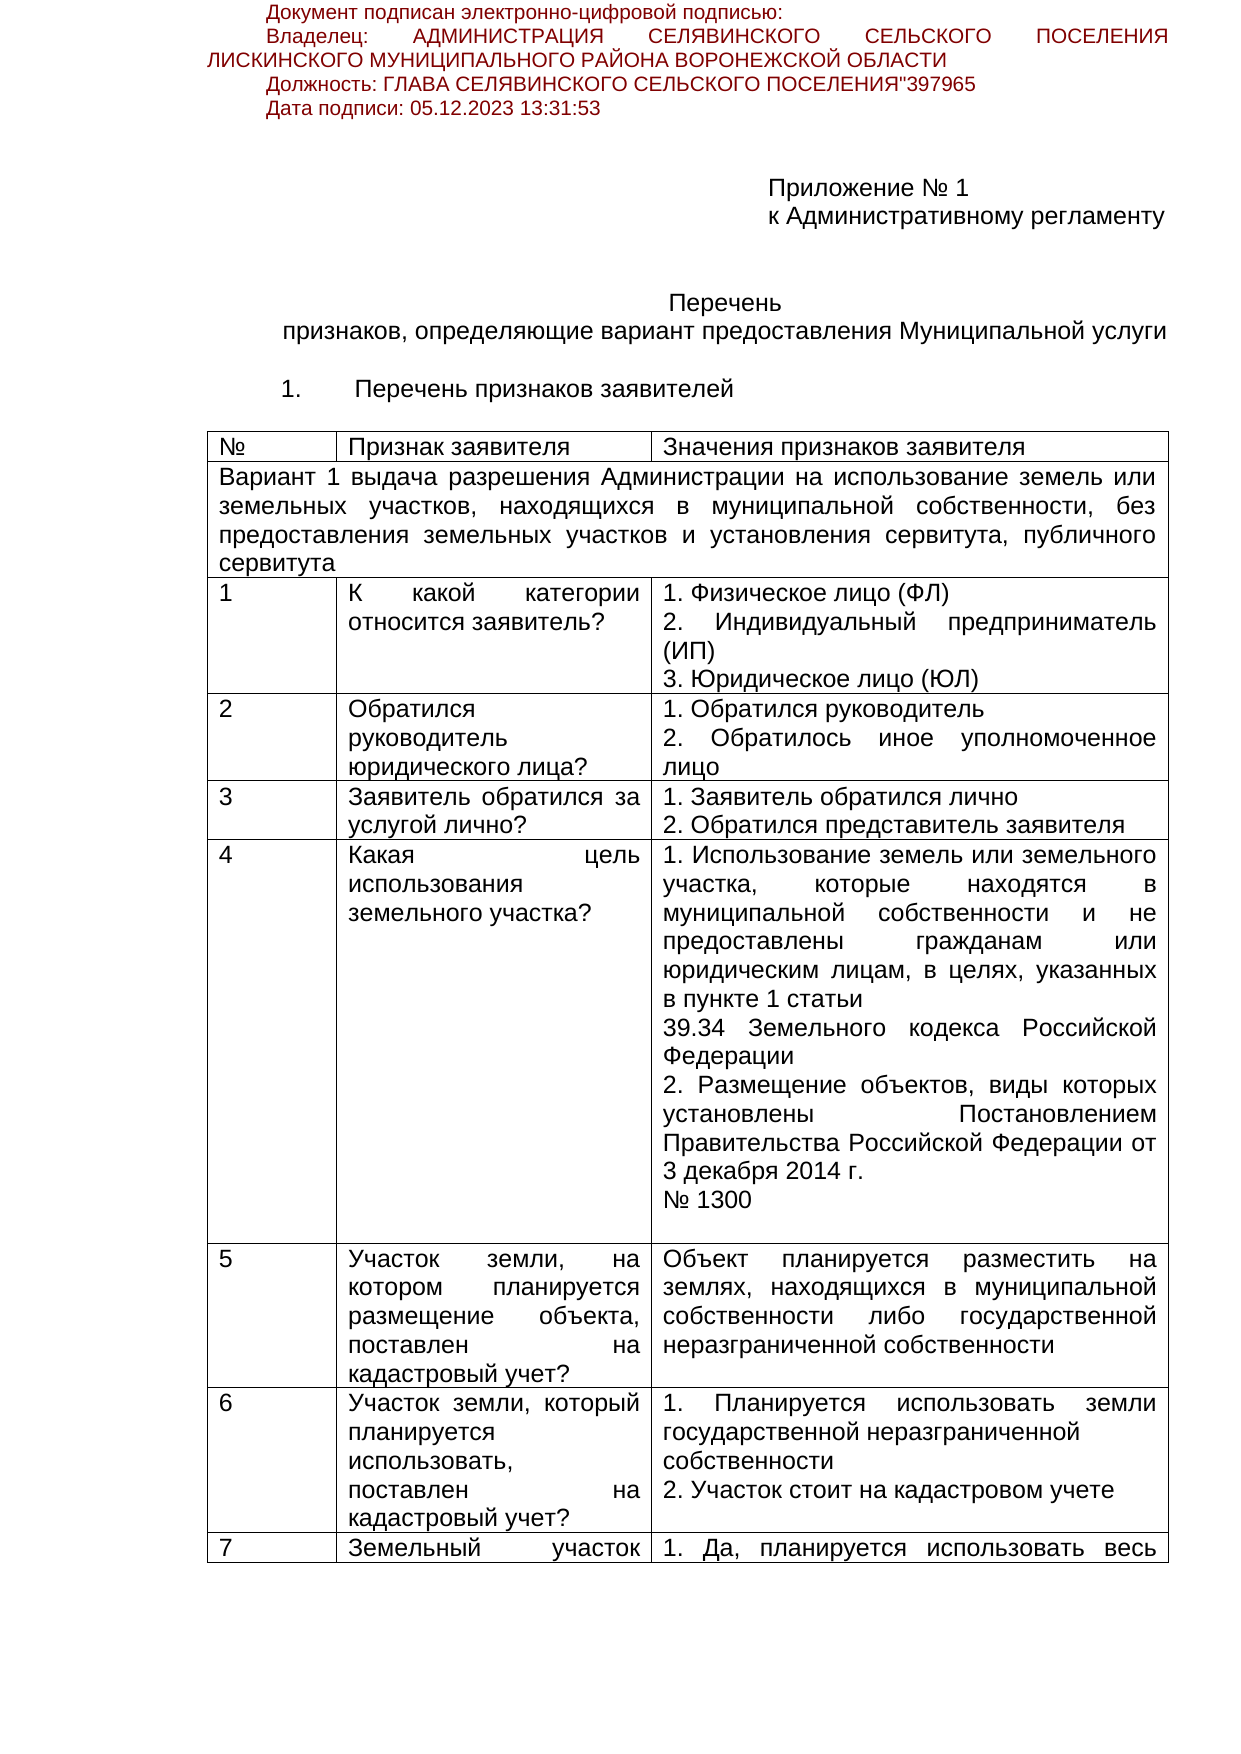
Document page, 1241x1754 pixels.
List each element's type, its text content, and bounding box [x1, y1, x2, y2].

table_header № [208, 432, 336, 461]
table_cell 3 [208, 781, 336, 839]
text к Административному регламенту [207, 201, 1169, 230]
table_cell Заявитель обратился за услугой лично? [337, 781, 651, 839]
table_cell 1 [208, 578, 336, 693]
text Приложение № 1 [207, 172, 1169, 201]
text Перечень [207, 287, 1169, 316]
table_cell Участок земли, который планируется использовать, поставлен на кадастровый учет? [337, 1388, 651, 1532]
table_cell Участок земли, на котором планируется размещение объекта, поставлен на кадастровый учет? [337, 1244, 651, 1387]
list Перечень признаков заявителей [207, 374, 1169, 402]
table_cell 1. Заявитель обратился лично 2. Обратился представитель заявителя [652, 781, 1168, 839]
table_cell Объект планируется разместить на землях, находящихся в муниципальной собственности либо государственной неразграниченной собственности [652, 1244, 1168, 1387]
text признаков, определяющие вариант предоставления Муниципальной услуги [207, 316, 1169, 345]
table_cell К какой категории относится заявитель? [337, 578, 651, 693]
table_cell 1. Обратился руководитель 2. Обратилось иное уполномоченное лицо [652, 694, 1168, 780]
table_cell Какая цель использования земельного участка? [337, 840, 651, 1242]
table_cell 1. Планируется использовать земли государственной неразграниченной собственности 2. Участок стоит на кадастровом учете [652, 1388, 1168, 1532]
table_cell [652, 1533, 1168, 1562]
table_cell 6 [208, 1388, 336, 1532]
table_cell 7 [208, 1533, 336, 1562]
table_cell 2 [208, 694, 336, 780]
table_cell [337, 1533, 651, 1562]
table_cell 1. Физическое лицо (ФЛ) 2. Индивидуальный предприниматель (ИП) 3. Юридическое лицо (ЮЛ) [652, 578, 1168, 693]
table_cell 4 [208, 840, 336, 1242]
table_cell Вариант 1 выдача разрешения Администрации на использование земель или земельных участков, находящихся в муниципальной собственности, без предоставления земельных участков и установления сервитута, публичного сервитута [208, 462, 1168, 577]
table_header Признак заявителя [337, 432, 651, 461]
table_cell 1. Использование земель или земельного участка, которые находятся в муниципальной собственности и не предоставлены гражданам или юридическим лицам, в целях, указанных в пункте 1 статьи 39.34 Земельного кодекса Российской Федерации 2. Размещение объектов, виды которых установлены Постановлением Правительства Российской Федерации от 3 декабря 2014 г. № 1300 [652, 840, 1168, 1242]
table_cell 5 [208, 1244, 336, 1387]
table_header Значения признаков заявителя [652, 432, 1168, 461]
table_cell Обратился руководитель юридического лица? [337, 694, 651, 780]
